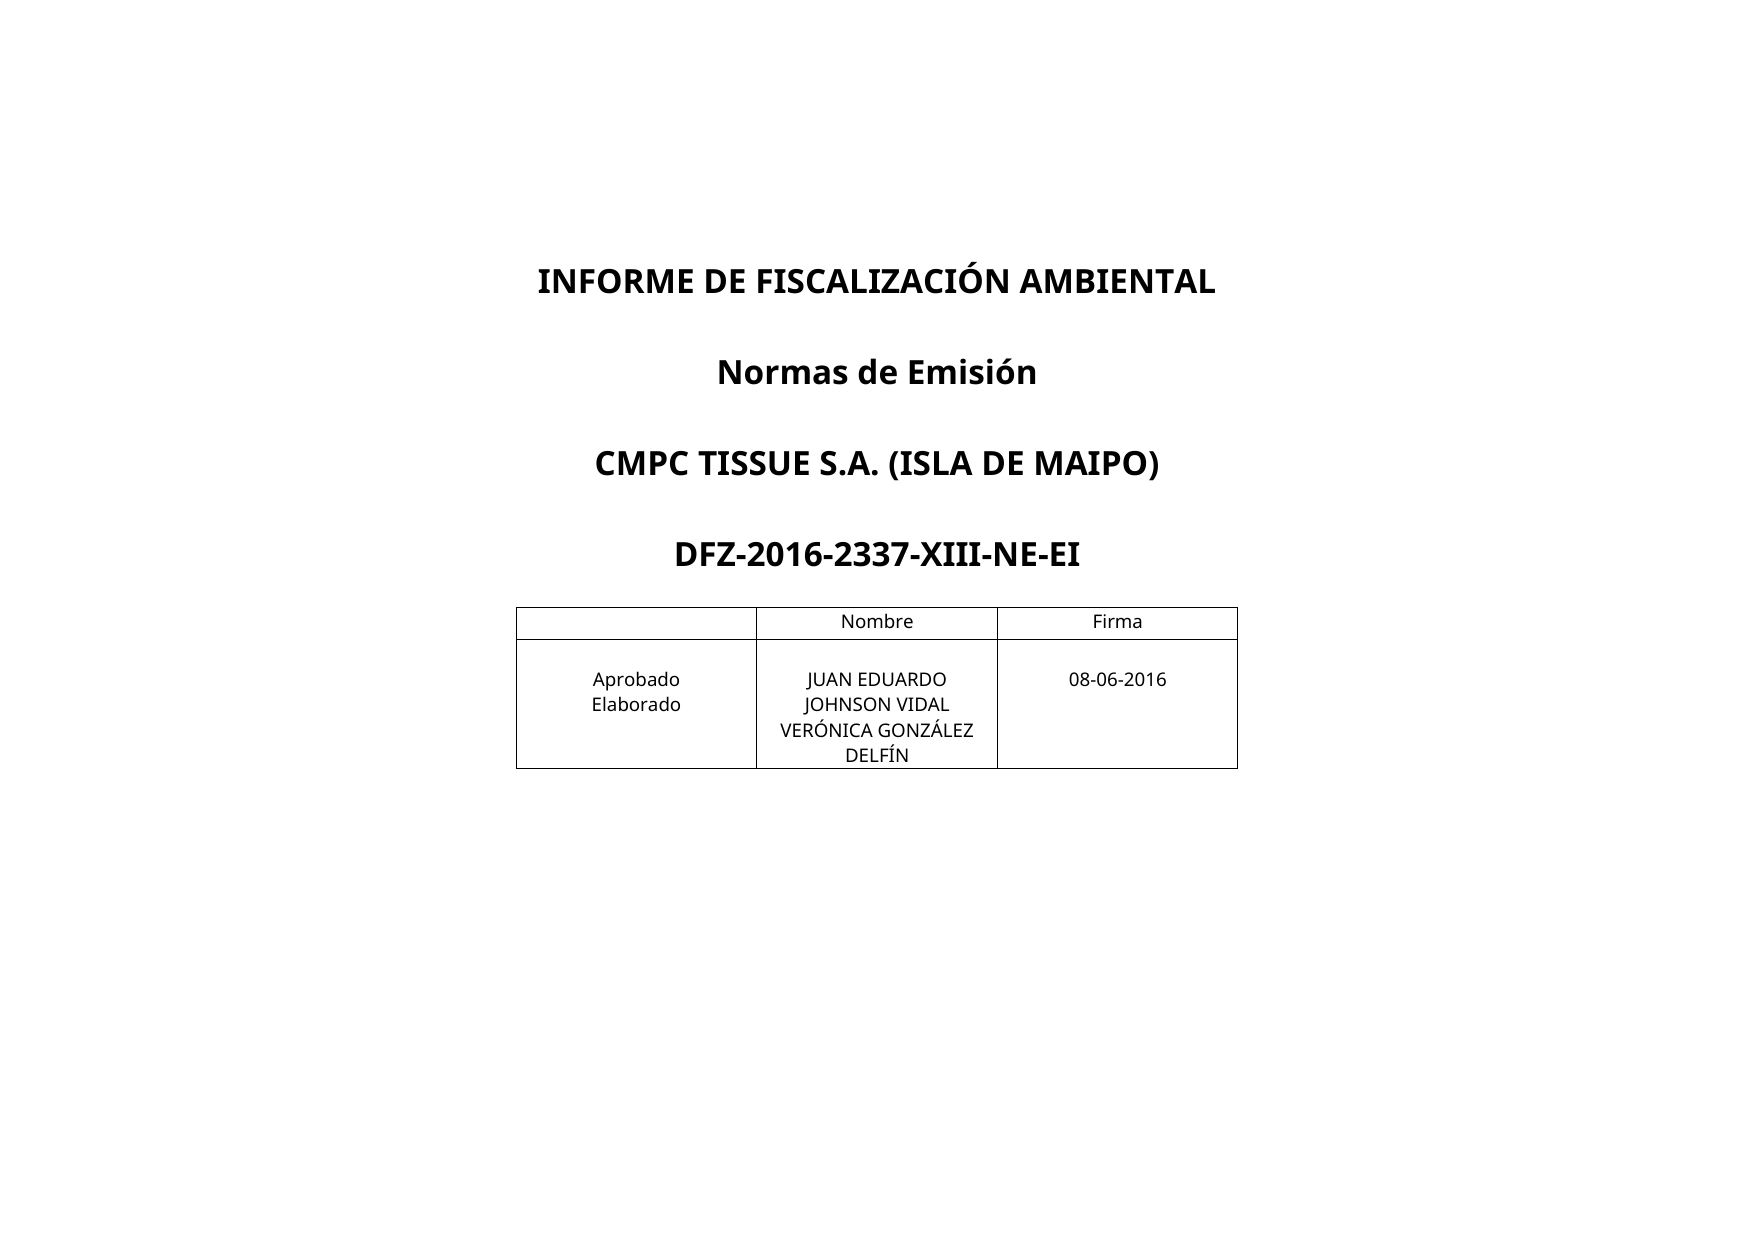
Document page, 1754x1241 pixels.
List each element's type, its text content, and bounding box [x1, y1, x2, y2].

table_header [517, 608, 756, 639]
table_cell JUAN EDUARDO JOHNSON VIDAL VERÓNICA GONZÁLEZ DELFÍN [757, 640, 997, 768]
text Normas de Emisión [150, 303, 1604, 394]
text CMPC TISSUE S.A. (ISLA DE MAIPO) [150, 394, 1604, 485]
text DFZ-2016-2337-XIII-NE-EI [150, 485, 1604, 576]
table_header Nombre [757, 608, 997, 639]
table_cell 08-06-2016 [998, 640, 1237, 768]
table_cell Aprobado Elaborado [517, 640, 756, 768]
text INFORME DE FISCALIZACIÓN AMBIENTAL [150, 212, 1604, 303]
table_header Firma [998, 608, 1237, 639]
